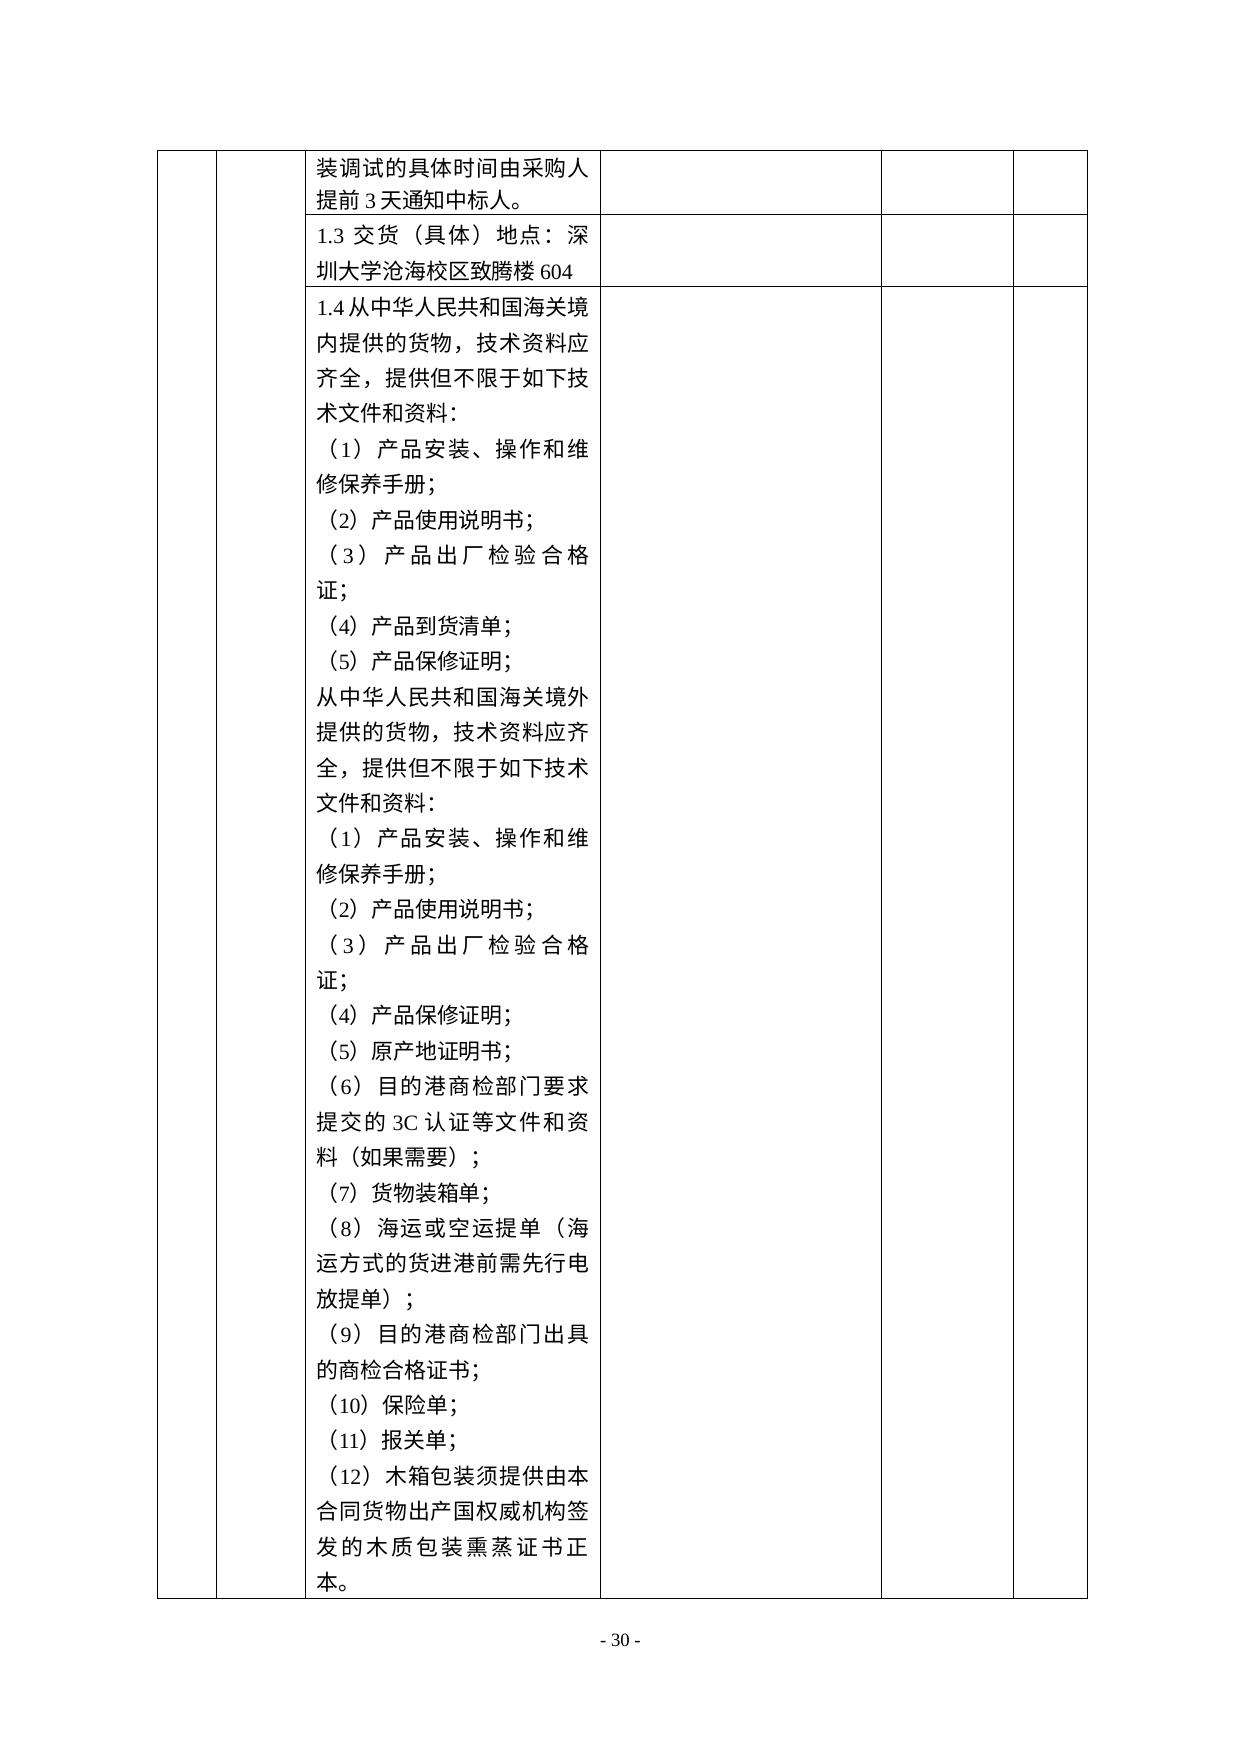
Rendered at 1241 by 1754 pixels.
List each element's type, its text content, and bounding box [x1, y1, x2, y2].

table_cell [601, 215, 881, 286]
table_cell [601, 151, 881, 214]
table_cell [1014, 287, 1087, 1598]
table_cell [882, 287, 1013, 1598]
table_cell 1.4从中华人民共和国海关境内提供的货物，技术资料应齐全，提供但不限于如下技术文件和资料： （1）产品安装、操作和维修保养手册； （2）产品使用说明书； （3）产品出厂检验合格证； （4）产品到货清单； （5）产品保修证明； 从中华人民共和国海关境外提供的货物，技术资料应齐全，提供但不限于如下技术文件和资料： （1）产品安装、操作和维修保养手册； （2）产品使用说明书； （3）产品出厂检验合格证； （4）产品保修证明； （5）原产地证明书； （6）目的港商检部门要求提交的3C认证等文件和资料（如果需要）； （7）货物装箱单； （8）海运或空运提单（海运方式的货进港前需先行电放提单）； （9）目的港商检部门出具的商检合格证书； （10）保险单； （11）报关单； （12）木箱包装须提供由本合同货物出产国权威机构签发的木质包装熏蒸证书正本。 [306, 287, 600, 1598]
table_cell [882, 151, 1013, 214]
table_cell [601, 287, 881, 1598]
table_cell [1014, 151, 1087, 214]
table_cell [1014, 215, 1087, 286]
table_cell [882, 215, 1013, 286]
table_cell 1.3 交货（具体）地点：深圳大学沧海校区致腾楼604 [306, 215, 600, 286]
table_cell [306, 151, 600, 214]
